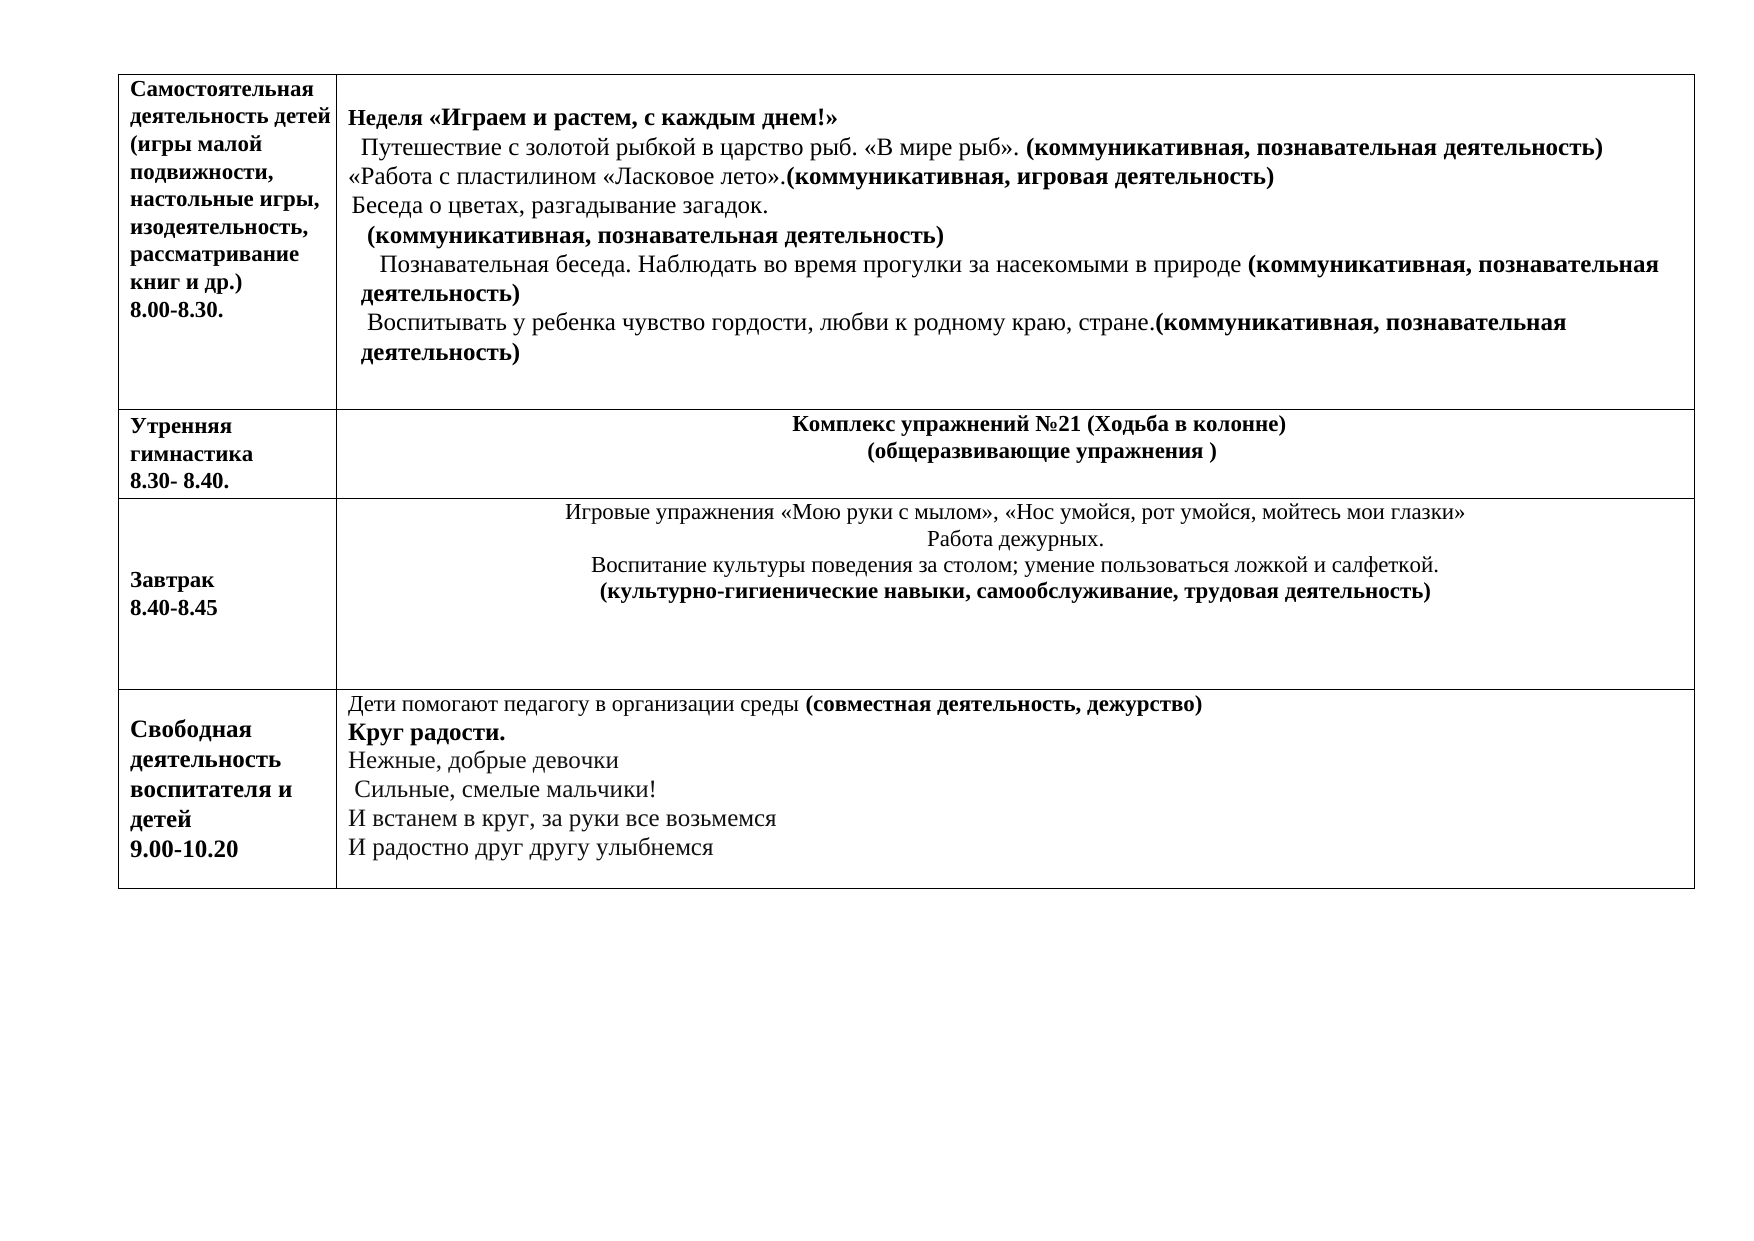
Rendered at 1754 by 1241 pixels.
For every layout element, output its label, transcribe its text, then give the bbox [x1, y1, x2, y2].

table_cell Свободная деятельность воспитателя и детей 9.00-10.20 [119, 690, 336, 888]
table_cell Дети помогают педагогу в организации среды (совместная деятельность, дежурство) Круг радости. Нежные, добрые девочки Сильные, смелые мальчики! И встанем в круг, за руки все возьмемся И радостно друг другу улыбнемся [337, 690, 1694, 888]
table_cell Игровые упражнения «Мою руки с мылом», «Нос умойся, рот умойся, мойтесь мои глазки» Работа дежурных. Воспитание культуры поведения за столом; умение пользоваться ложкой и салфеткой. (культурно-гигиенические навыки, самообслуживание, трудовая деятельность) [337, 499, 1694, 689]
table_cell Самостоятельная деятельность детей (игры малой подвижности, настольные игры, изодеятельность, рассматривание книг и др.) 8.00-8.30. [119, 75, 336, 409]
table_cell Завтрак 8.40-8.45 [119, 499, 336, 689]
table_cell Утренняя гимнастика 8.30- 8.40. [119, 410, 336, 497]
table_cell Неделя «Играем и растем, с каждым днем!» Путешествие с золотой рыбкой в царство рыб. «В мире рыб». (коммуникативная, познавательная деятельность) «Работа с пластилином «Ласковое лето».(коммуникативная, игровая деятельность) Беседа о цветах, разгадывание загадок. (коммуникативная, познавательная деятельность) Познавательная беседа. Наблюдать во время прогулки за насекомыми в природе (коммуникативная, познавательная деятельность) Воспитывать у ребенка чувство гордости, любви к родному краю, стране.(коммуникативная, познавательная деятельность) [337, 75, 1694, 409]
table_cell Комплекс упражнений №21 (Ходьба в колонне) (общеразвивающие упражнения ) [337, 410, 1694, 497]
